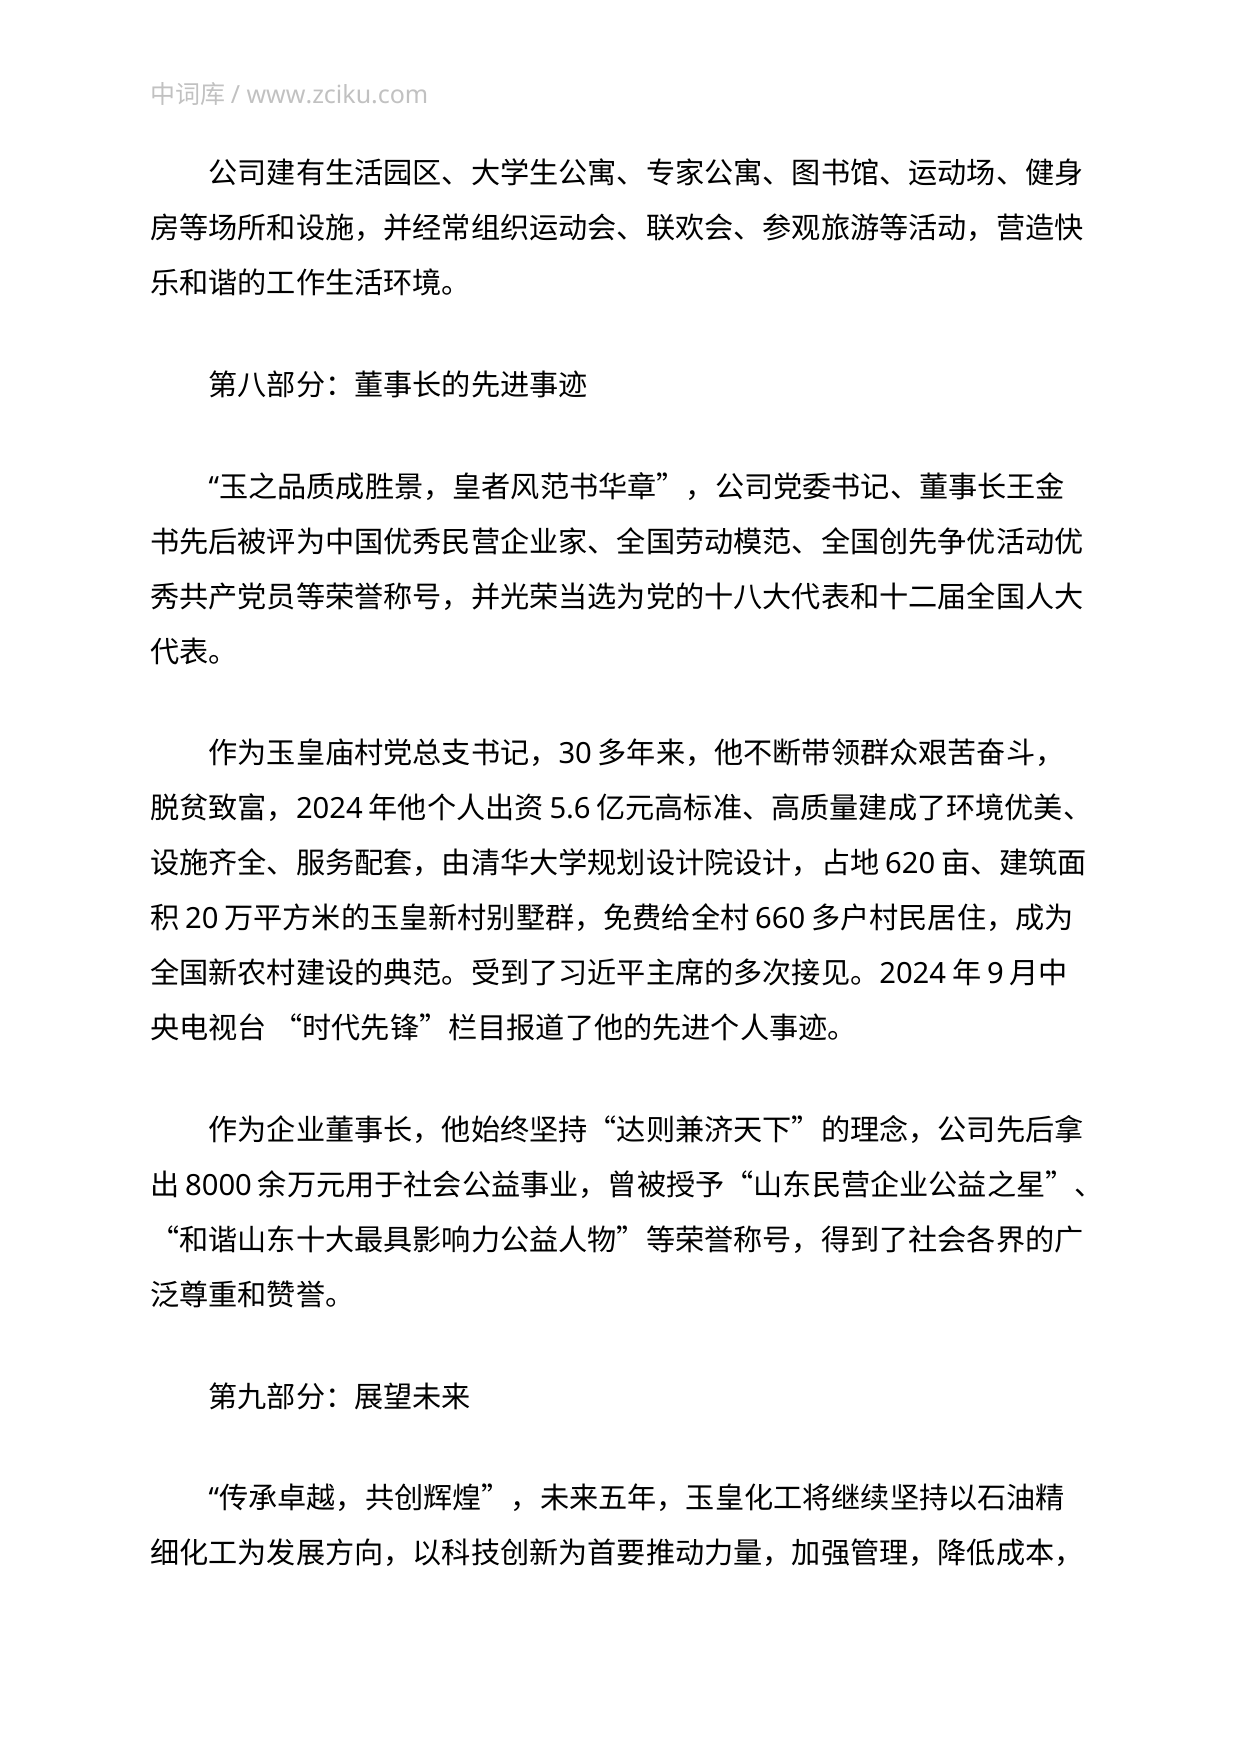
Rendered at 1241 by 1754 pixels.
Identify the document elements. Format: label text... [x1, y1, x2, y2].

text 公司建有生活园区、大学生公寓、专家公寓、图书馆、运动场、健身房等场所和设施，并经常组织运动会、联欢会、参观旅游等活动，营造快乐和谐的工作生活环境。 [150, 150, 1090, 302]
text 第八部分：董事长的先进事迹 [150, 362, 1090, 404]
text 第九部分：展望未来 [150, 1373, 1090, 1416]
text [150, 1475, 1090, 1572]
text “玉之品质成胜景，皇者风范书华章”，公司党委书记、董事长王金书先后被评为中国优秀民营企业家、全国劳动模范、全国创先争优活动优秀共产党员等荣誉称号，并光荣当选为党的十八大代表和十二届全国人大代表。 [150, 463, 1090, 670]
text 作为玉皇庙村党总支书记，30多年来，他不断带领群众艰苦奋斗，脱贫致富，2024年他个人出资5.6亿元高标准、高质量建成了环境优美、设施齐全、服务配套，由清华大学规划设计院设计，占地620亩、建筑面积20万平方米的玉皇新村别墅群，免费给全村660多户村民居住，成为全国新农村建设的典范。受到了习近平主席的多次接见。2024年9月中央电视台 “时代先锋”栏目报道了他的先进个人事迹。 [150, 730, 1090, 1047]
text 作为企业董事长，他始终坚持“达则兼济天下”的理念，公司先后拿出8000余万元用于社会公益事业，曾被授予“山东民营企业公益之星”、“和谐山东十大最具影响力公益人物”等荣誉称号，得到了社会各界的广泛尊重和赞誉。 [150, 1107, 1090, 1314]
